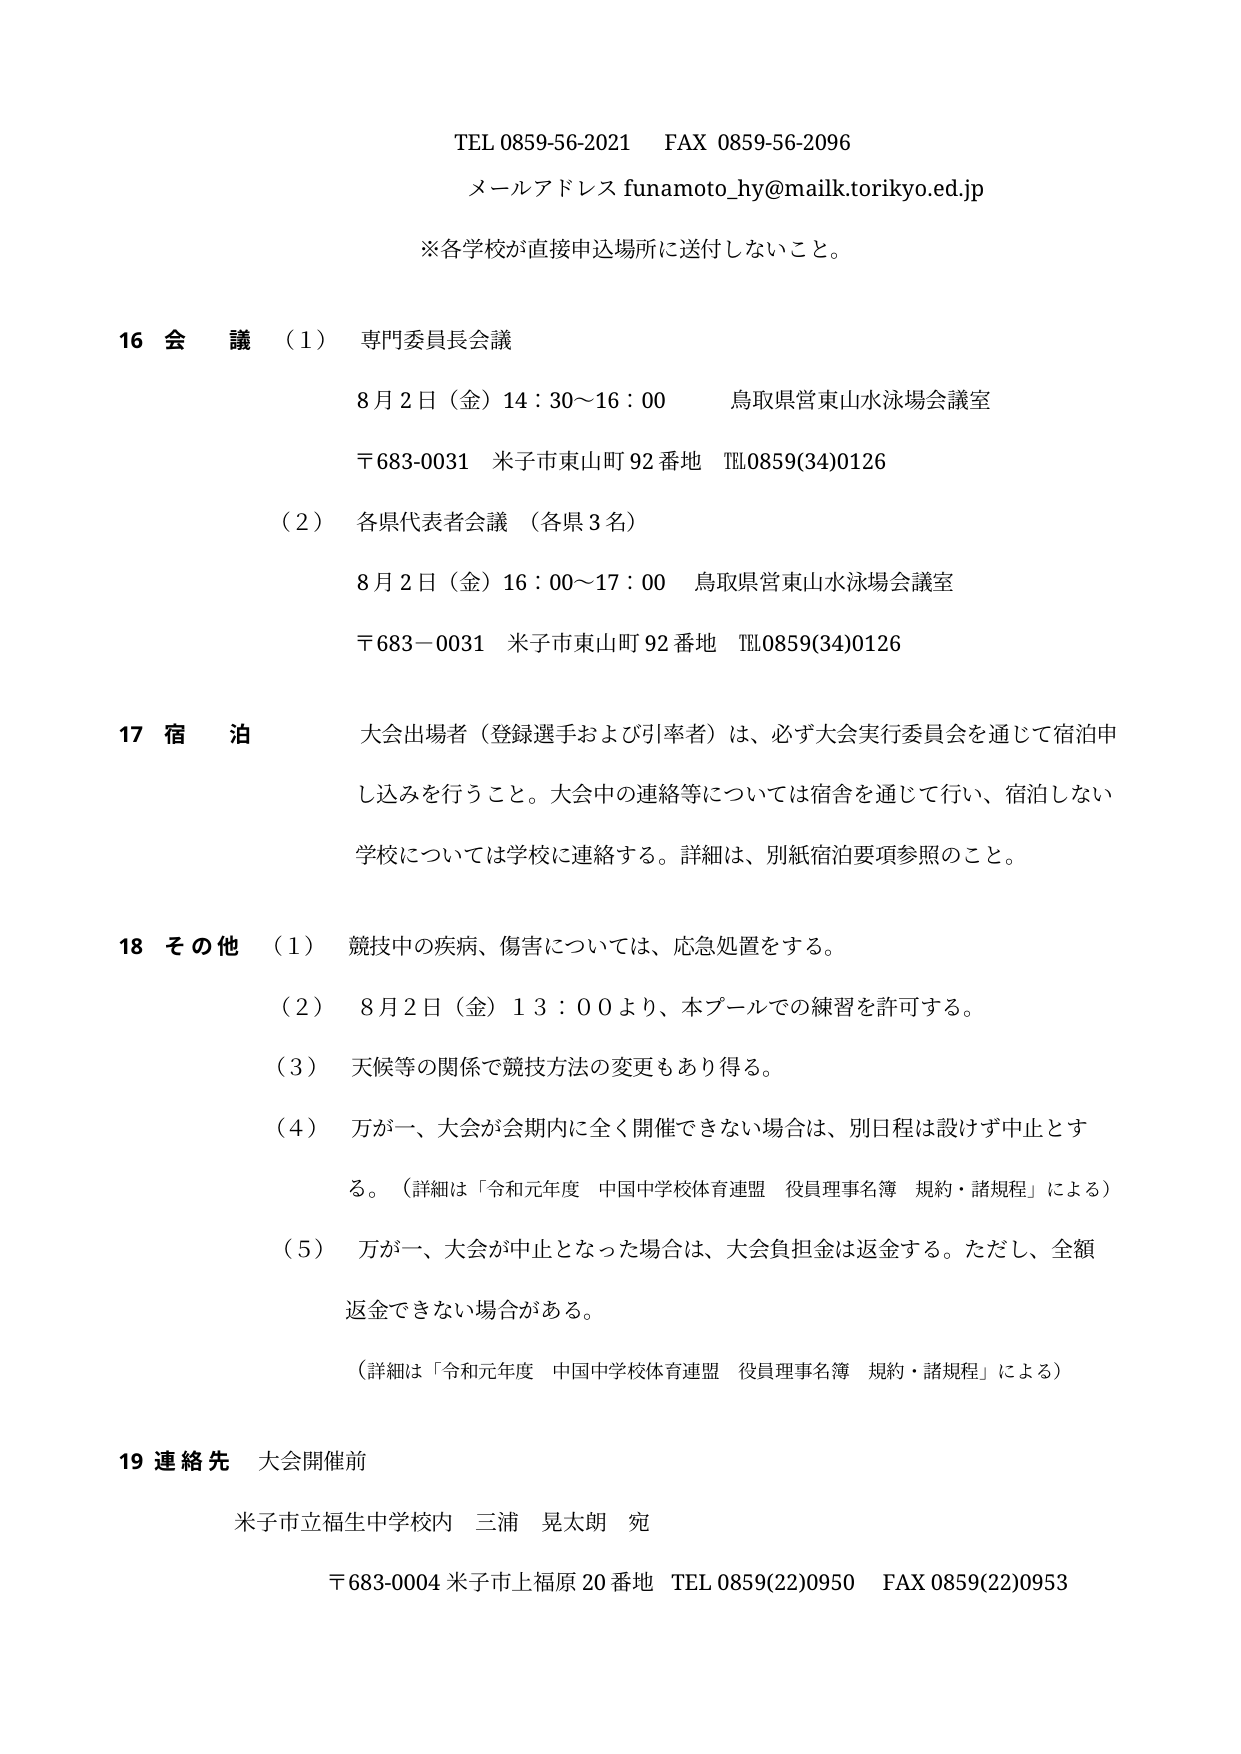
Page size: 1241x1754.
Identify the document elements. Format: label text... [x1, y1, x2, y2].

text 返金できない場合がある。 [118, 1278, 1122, 1339]
text ※各学校が直接申込場所に送付しないこと。 [118, 217, 1122, 278]
text （２） ８月２日（金）１３：００より、本プールでの練習を許可する。 [118, 975, 1122, 1036]
text 8月2日（金）16：00～17：00 鳥取県営東山水泳場会議室 〒683－0031 米子市東山町92番地 ℡0859(34)0126 [118, 551, 1122, 672]
text 16 会 議 （１） 専門委員長会議 [118, 308, 1122, 369]
text （２） 各県代表者会議 （各県3名） [184, 490, 1122, 551]
text る。（詳細は「令和元年度 中国中学校体育連盟 役員理事名簿 規約・諸規程」による） （５） 万が一、大会が中止となった場合は、大会負担金は返金する。ただし、全額 [271, 1157, 1122, 1278]
text 米子市立福生中学校内 三浦 晃太朗 宛 [118, 1491, 1122, 1551]
text 19 連 絡 先 大会開催前 [118, 1430, 1122, 1491]
text TEL 0859-56-2021 FAX 0859-56-2096 [118, 126, 1122, 157]
text （詳細は「令和元年度 中国中学校体育連盟 役員理事名簿 規約・諸規程」による） [118, 1339, 1122, 1399]
text 18 そ の 他 （１） 競技中の疾病、傷害については、応急処置をする。 [118, 914, 1122, 975]
text （３） 天候等の関係で競技方法の変更もあり得る。 [118, 1036, 1122, 1096]
text メールアドレス funamoto_hy@mailk.torikyo.ed.jp [118, 157, 1122, 217]
text （４） 万が一、大会が会期内に全く開催できない場合は、別日程は設けず中止とす [118, 1096, 1122, 1157]
text し込みを行うこと。大会中の連絡等については宿舎を通じて行い、宿泊しない [162, 763, 1122, 824]
text 学校については学校に連絡する。詳細は、別紙宿泊要項参照のこと。 [162, 824, 1122, 884]
text 8月2日（金）14：30～16：00 鳥取県営東山水泳場会議室 〒683-0031 米子市東山町92番地 ℡0859(34)0126 [118, 369, 1122, 490]
text 〒683-0004 米子市上福原20番地 TEL 0859(22)0950 FAX 0859(22)0953 [118, 1551, 1122, 1612]
text 17 宿 泊 大会出場者（登録選手および引率者）は、必ず大会実行委員会を通じて宿泊申 [118, 702, 1122, 763]
